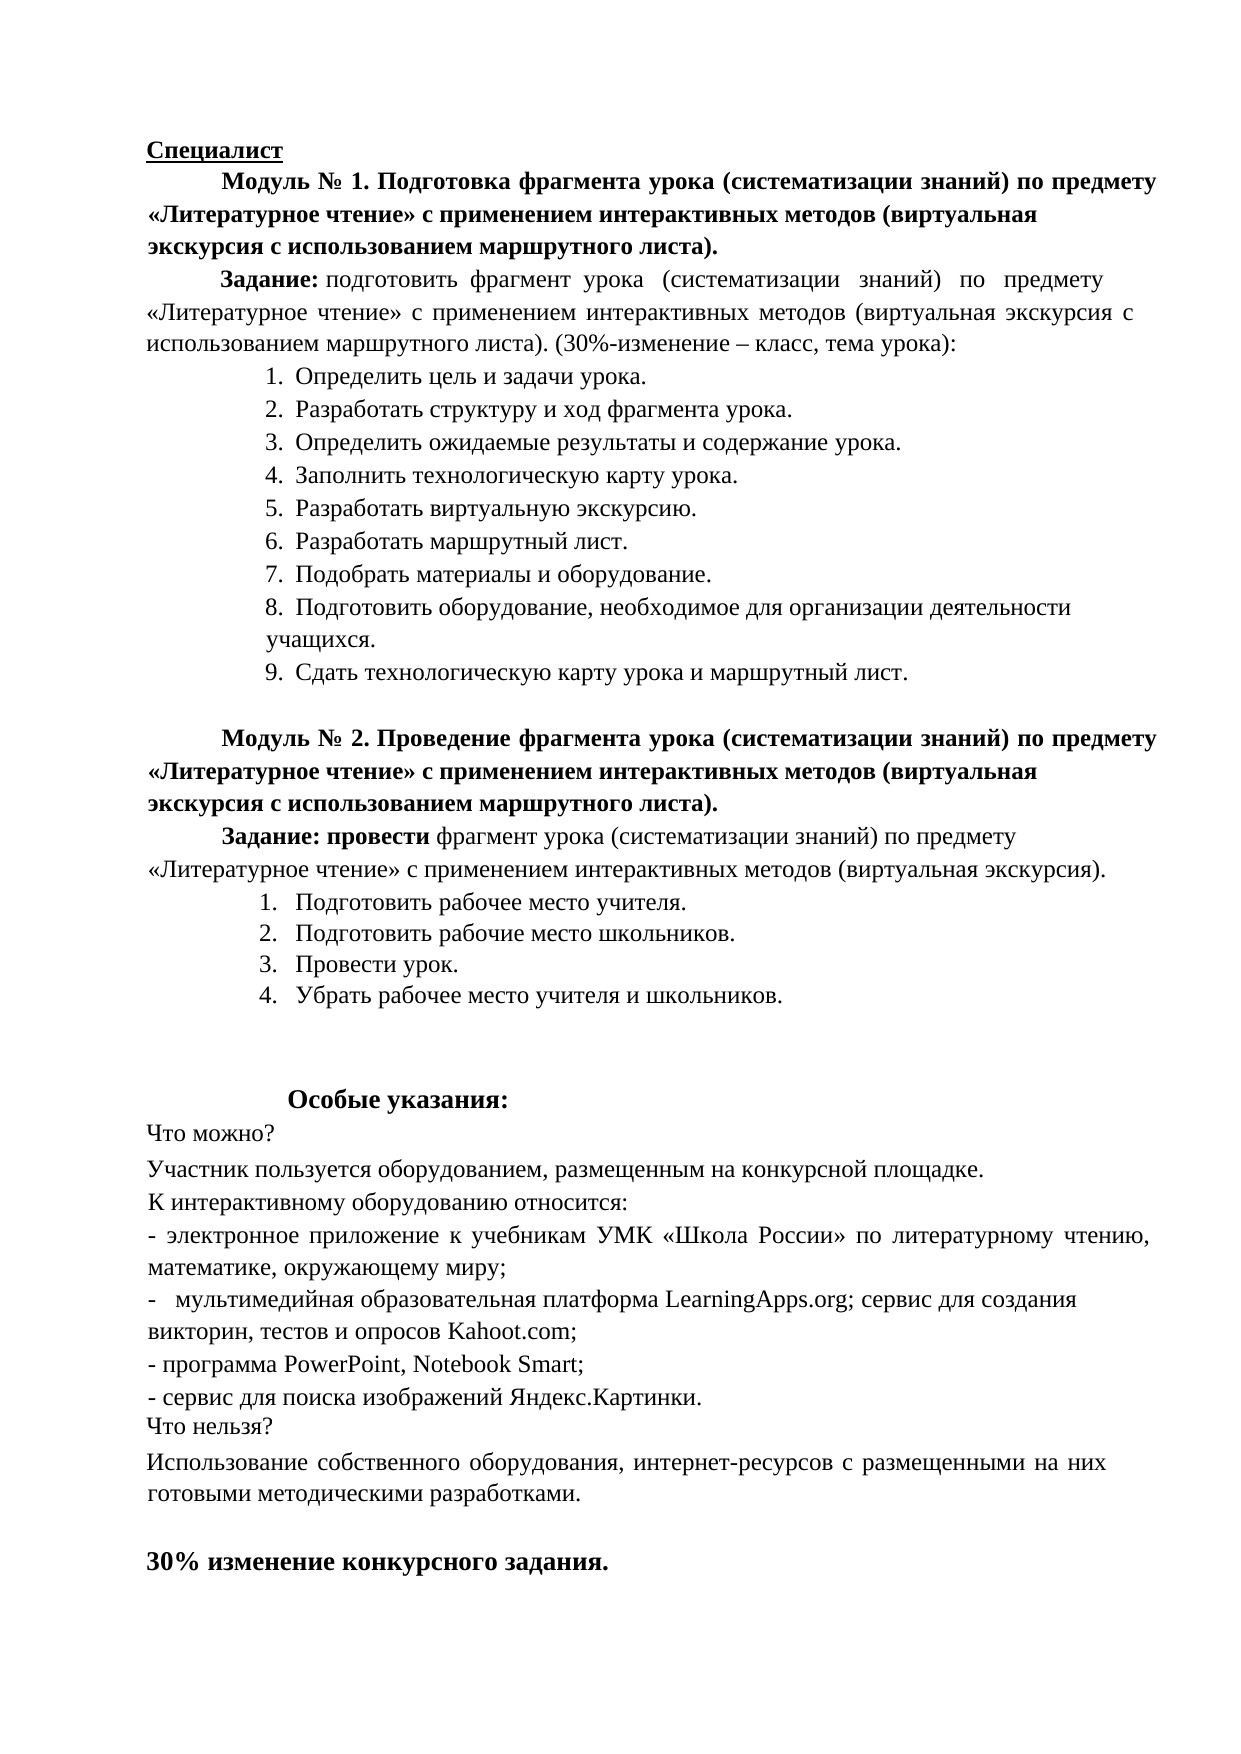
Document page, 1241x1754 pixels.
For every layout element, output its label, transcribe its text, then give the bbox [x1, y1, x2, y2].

text Участник пользуется оборудованием, размещенным на конкурсной площадке. К интерактивному оборудованию относится: [146, 1154, 986, 1216]
list Заполнить технологическую карту урока. [265, 460, 1182, 489]
text Что можно? [146, 1118, 1182, 1147]
list Подобрать материалы и оборудование. [265, 559, 1182, 588]
text Специалист [146, 136, 1182, 164]
subtitle Модуль № 2. Проведение фрагмента урока (систематизации знаний) по предмету [221, 723, 1182, 752]
list Подготовить рабочие место школьников. [259, 918, 1182, 947]
text «Литературное чтение» с применением интерактивных методов (виртуальная экскурсия с использованием маршрутного листа). (30%-изменение – класс, тема урока): [146, 297, 1182, 357]
list электронное приложение к учебникам УМК «Школа России» по литературному чтению, математике, окружающему миру; [148, 1220, 1152, 1280]
list Подготовить оборудование, необходимое для организации деятельности учащихся. [265, 592, 1153, 653]
text Что нельзя? [146, 1411, 1182, 1440]
text Модуль № 1. Подготовка фрагмента урока (систематизации знаний) по предмету [221, 166, 1182, 195]
subtitle Особые указания: [287, 1083, 1182, 1114]
list Разработать маршрутный лист. [265, 526, 1182, 555]
list Разработать виртуальную экскурсию. [265, 493, 1182, 522]
list Убрать рабочее место учителя и школьников. [259, 980, 1182, 1009]
list Сдать технологическую карту урока и маршрутный лист. [265, 657, 1182, 686]
subtitle «Литературное чтение» с применением интерактивных методов (виртуальная экскурсия с использованием маршрутного листа). [148, 199, 1159, 260]
list Определить ожидаемые результаты и содержание урока. [265, 427, 1182, 456]
text «Литературное чтение» с применением интерактивных методов (виртуальная экскурсия с использованием маршрутного листа). [148, 756, 1159, 816]
list программа PowerPoint, Notebook Smart; [148, 1349, 1182, 1378]
list сервис для поиска изображений Яндекс.Картинки. [148, 1382, 1182, 1411]
text Задание: провести фрагмент урока (систематизации знаний) по предмету [221, 821, 1182, 850]
list Провести урок. [259, 949, 1182, 978]
text Задание: подготовить фрагмент урока (систематизации знаний) по предмету [220, 264, 1182, 293]
list Определить цель и задачи урока. [265, 361, 1182, 390]
text Использование собственного оборудования, интернет-ресурсов с размещенными на них готовыми методическими разработками. [146, 1447, 1182, 1507]
subtitle 30% изменение конкурсного задания. [146, 1545, 1182, 1576]
list мультимедийная образовательная платформа LearningApps.org; сервис для создания викторин, тестов и опросов Kahoot.com; [148, 1284, 1152, 1345]
list Подготовить рабочее место учителя. [259, 887, 1182, 916]
text «Литературное чтение» с применением интерактивных методов (виртуальная экскурсия). [148, 854, 1182, 882]
list Разработать структуру и ход фрагмента урока. [265, 394, 1182, 423]
